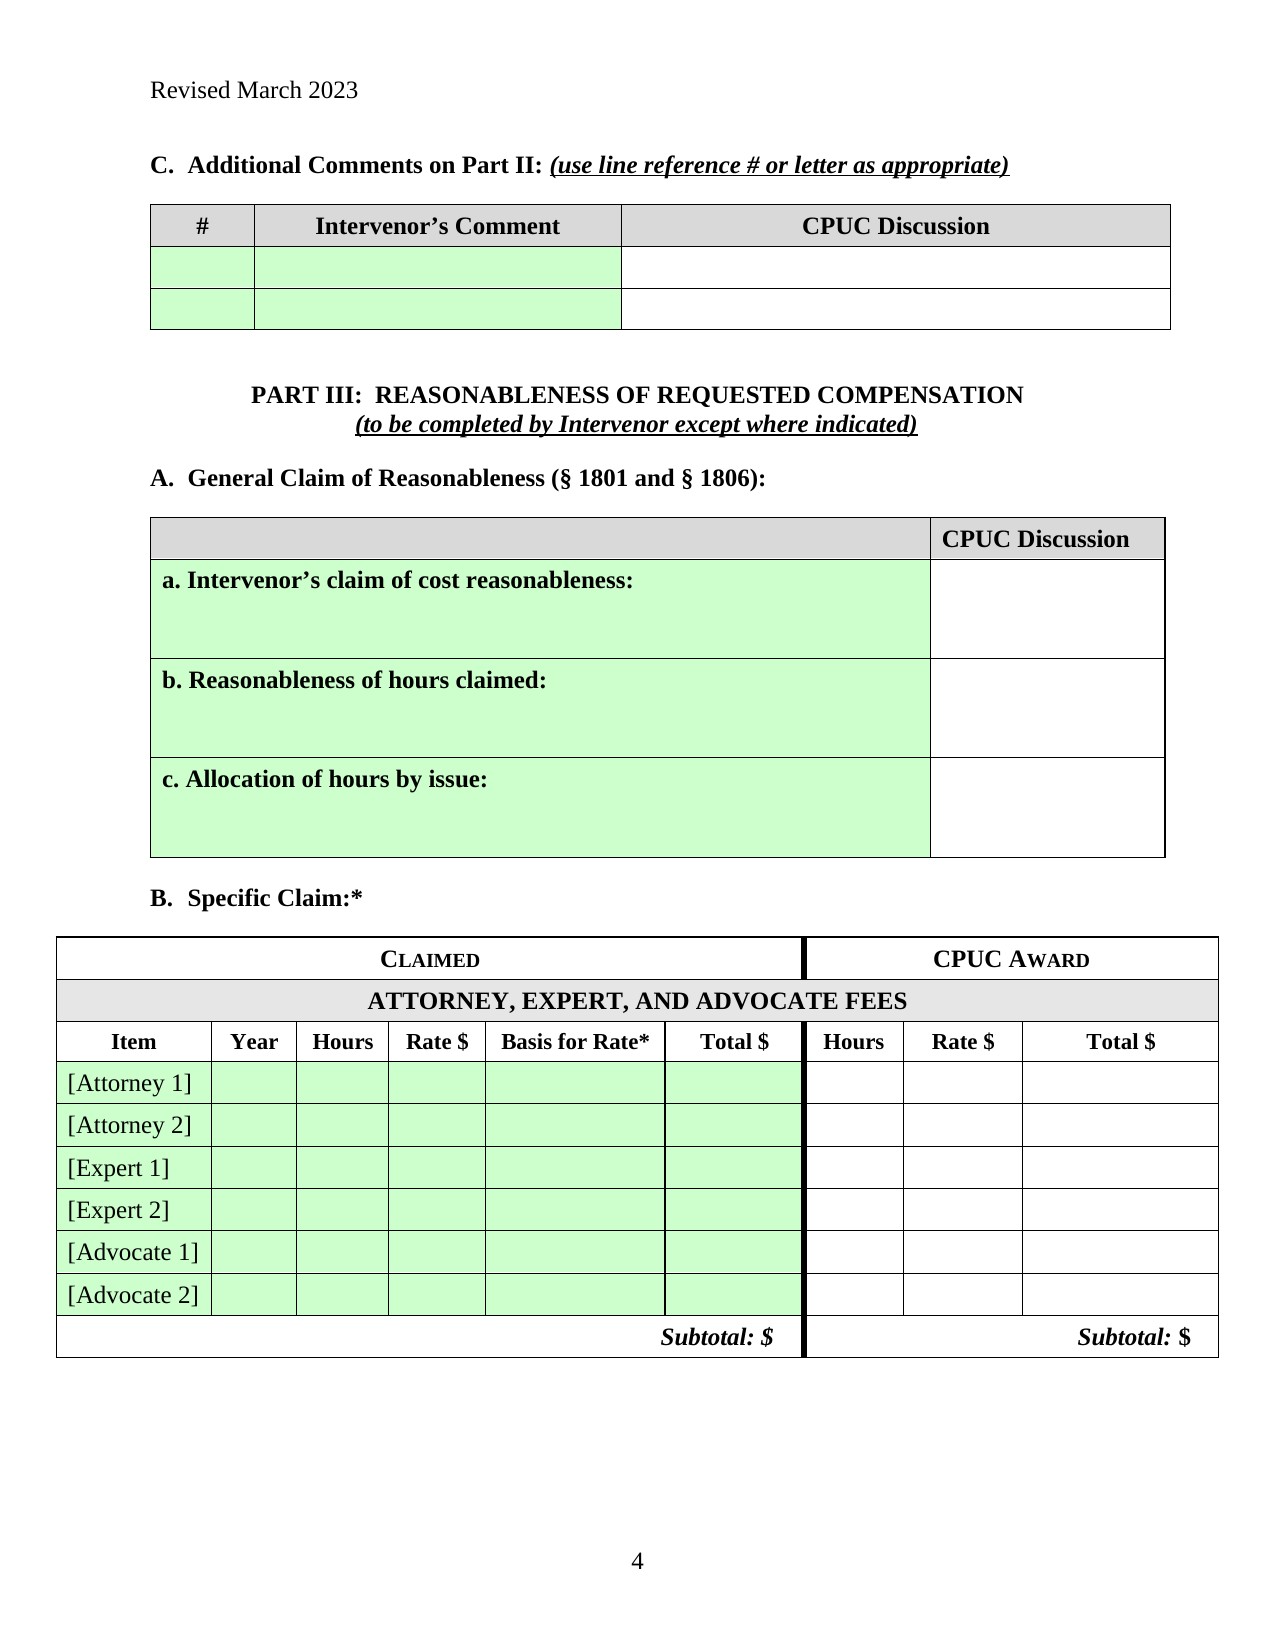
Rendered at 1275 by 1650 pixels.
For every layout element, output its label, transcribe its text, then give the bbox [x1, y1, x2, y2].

table_cell [904, 1062, 1022, 1103]
table_cell [931, 659, 1164, 757]
table_cell [297, 1189, 388, 1230]
table_cell Year [212, 1022, 296, 1061]
text (to be completed by Intervenor except where indicated) [150, 409, 1125, 438]
table_cell [297, 1104, 388, 1146]
table_cell [212, 1231, 296, 1272]
table_cell [212, 1147, 296, 1188]
table_cell [904, 1147, 1022, 1188]
table_cell [666, 1274, 801, 1315]
table_cell [389, 1147, 485, 1188]
table_cell [486, 1274, 664, 1315]
table_cell [807, 1189, 903, 1230]
table_cell [666, 1104, 801, 1146]
table_cell [486, 1104, 664, 1146]
table_cell [807, 1104, 903, 1146]
table_cell [151, 289, 254, 329]
table_cell [931, 560, 1164, 658]
list Specific Claim:* [150, 883, 1125, 911]
table_cell [666, 1231, 801, 1272]
table_cell [622, 247, 1170, 287]
table_cell [Expert 1] [57, 1147, 211, 1188]
table_cell [255, 247, 621, 287]
table_cell Item [57, 1022, 211, 1061]
table_cell [666, 1062, 801, 1103]
table_header CPUC Discussion [622, 205, 1170, 246]
table_cell Subtotal: $ [807, 1316, 1218, 1357]
table_cell [Advocate 2] [57, 1274, 211, 1315]
table_cell [Attorney 1] [57, 1062, 211, 1103]
table_cell [Advocate 1] [57, 1231, 211, 1272]
table_cell [1023, 1189, 1218, 1230]
table_cell [1023, 1147, 1218, 1188]
table_cell [622, 289, 1170, 329]
table_cell [666, 1147, 801, 1188]
table_header [151, 518, 930, 558]
list Additional Comments on Part II: (use line reference # or letter as appropriate) [150, 150, 1125, 179]
table_cell [389, 1062, 485, 1103]
text PART III: REASONABLENESS OF REQUESTED COMPENSATION [150, 380, 1125, 409]
table_cell [212, 1062, 296, 1103]
table_header CPUC Discussion [931, 518, 1164, 558]
table_cell c. Allocation of hours by issue: [151, 758, 930, 857]
table_cell [297, 1147, 388, 1188]
table_cell [931, 758, 1164, 857]
table_cell [212, 1104, 296, 1146]
table_header Claimed [57, 938, 801, 979]
table_cell Basis for Rate* [486, 1022, 664, 1061]
table_cell [904, 1104, 1022, 1146]
table_cell [Attorney 2] [57, 1104, 211, 1146]
table_cell Subtotal: $ [57, 1316, 801, 1357]
table_cell [486, 1147, 664, 1188]
table_cell [389, 1274, 485, 1315]
table_cell [297, 1231, 388, 1272]
table_cell [297, 1062, 388, 1103]
table_cell [904, 1231, 1022, 1272]
table_cell [389, 1104, 485, 1146]
table_cell Hours [297, 1022, 388, 1061]
table_cell [807, 1231, 903, 1272]
list General Claim of Reasonableness (§ 1801 and § 1806): [150, 463, 1125, 492]
table_cell b. Reasonableness of hours claimed: [151, 659, 930, 757]
table_cell [151, 247, 254, 287]
table_cell [904, 1189, 1022, 1230]
table_cell [212, 1189, 296, 1230]
table_cell Total $ [666, 1022, 801, 1061]
table_cell [666, 1189, 801, 1230]
table_cell a. Intervenor’s claim of cost reasonableness: [151, 560, 930, 658]
table_cell [1023, 1274, 1218, 1315]
table_cell [389, 1231, 485, 1272]
table_cell [1023, 1062, 1218, 1103]
table_cell [297, 1274, 388, 1315]
table_cell Total $ [1023, 1022, 1218, 1061]
table_header Intervenor’s Comment [255, 205, 621, 246]
table_cell [807, 1274, 903, 1315]
table_cell [486, 1062, 664, 1103]
table_header # [151, 205, 254, 246]
table_cell [1023, 1231, 1218, 1272]
table_cell [1023, 1104, 1218, 1146]
table_cell [Expert 2] [57, 1189, 211, 1230]
table_cell [389, 1189, 485, 1230]
table_cell ATTORNEY, EXPERT, AND ADVOCATE FEES [57, 980, 1218, 1021]
table_cell [212, 1274, 296, 1315]
table_cell [904, 1274, 1022, 1315]
table_header CPUC Award [807, 938, 1218, 979]
table_cell [255, 289, 621, 329]
table_cell Rate $ [389, 1022, 485, 1061]
table_cell Rate $ [904, 1022, 1022, 1061]
table_cell [807, 1062, 903, 1103]
table_cell [807, 1147, 903, 1188]
table_cell [486, 1231, 664, 1272]
table_cell Hours [807, 1022, 903, 1061]
table_cell [486, 1189, 664, 1230]
